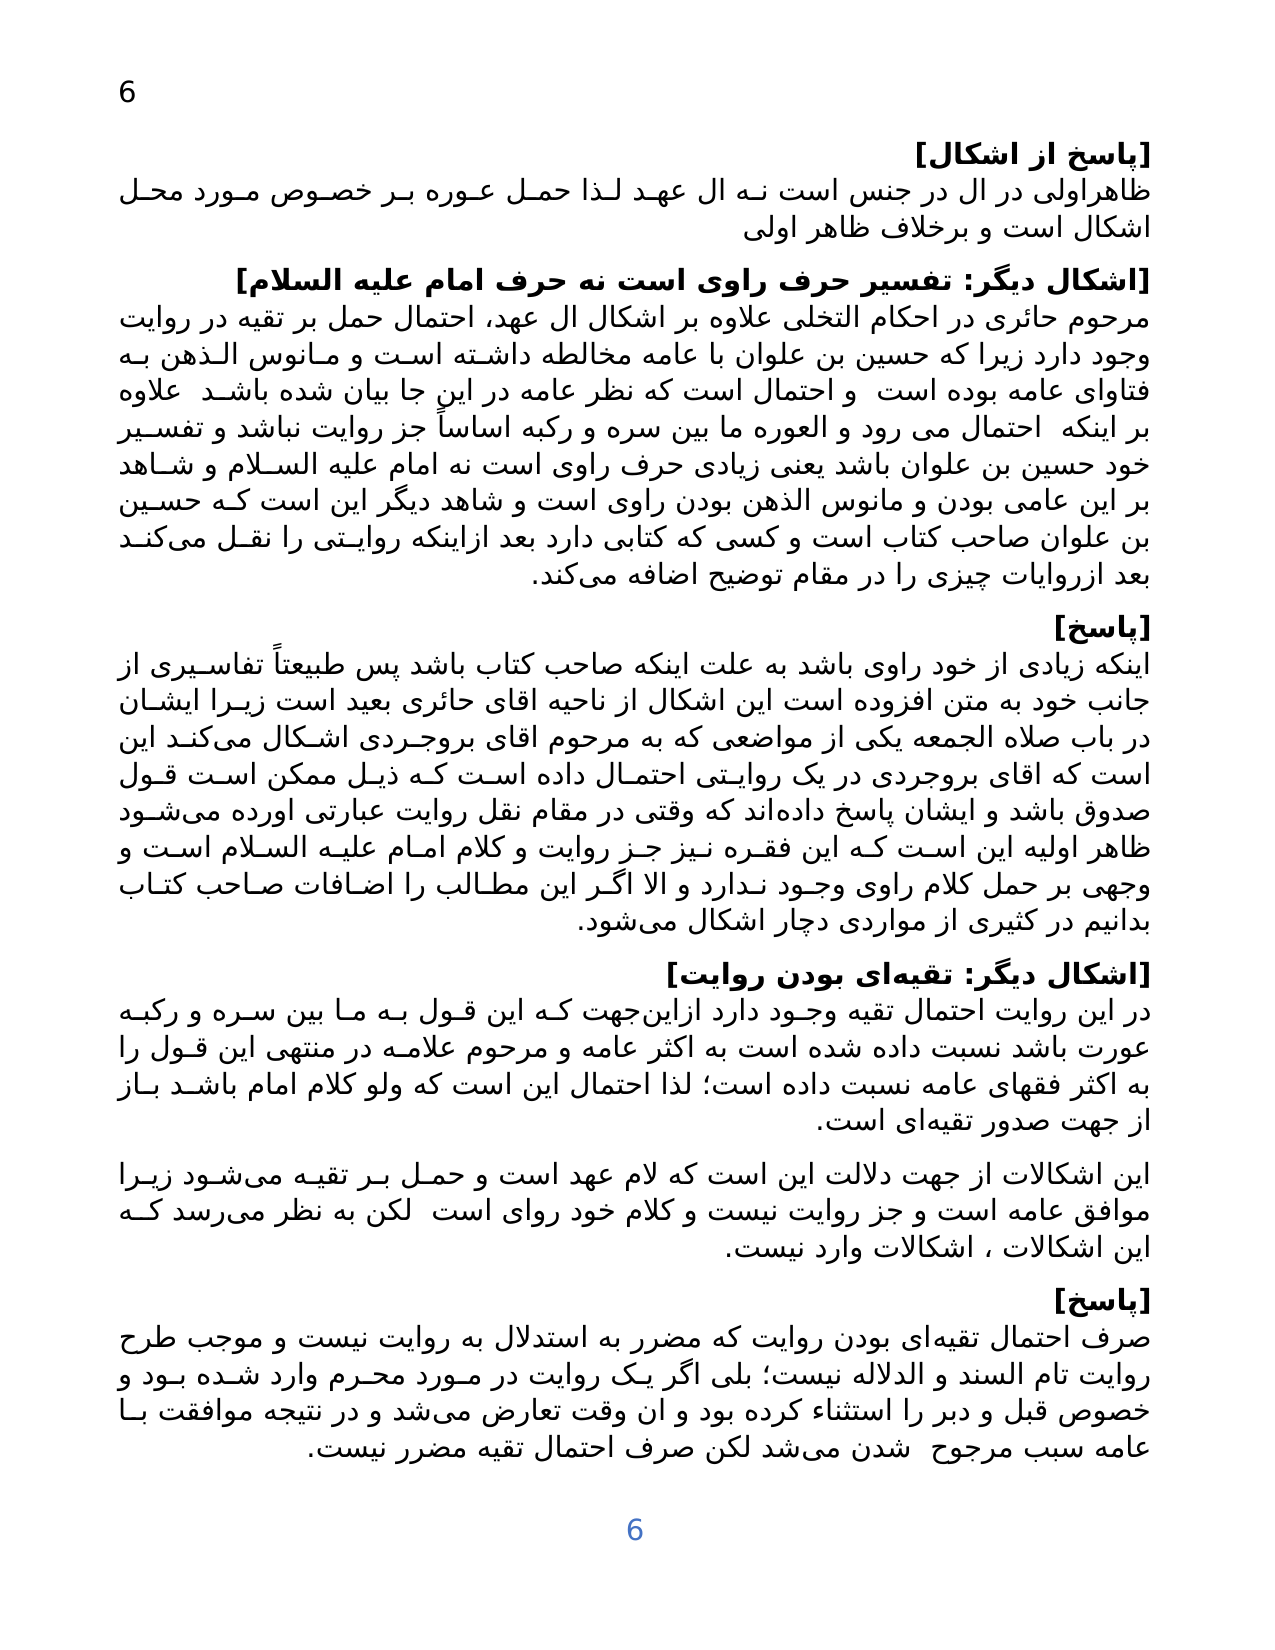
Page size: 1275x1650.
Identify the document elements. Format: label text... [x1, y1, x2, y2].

text اینکه زیادی از خود راوی باشد به علت اینکه صاحب کتاب باشد پس طبیعتاً تفاسیری از جانب خود به متن افزوده است این اشکال از ناحیه اقای حائری بعید است زیرا ایشان در باب صلاه الجمعه یکی از مواضعی که به مرحوم اقای بروجردی اشکال می‌کند این است که اقای بروجردی در یک روایتی احتمال داده است که ذیل ممکن است قول صدوق باشد و ایشان پاسخ داده‌اند که وقتی در مقام نقل روایت عبارتی اورده می‌شود ظاهر اولیه این است که این فقره نیز جز روایت و کلام امام علیه السلام است و وجهی بر حمل کلام راوی وجود ندارد و الا اگر این مطالب را اضافات صاحب کتاب بدانیم در کثیری از مواردی دچار اشکال می‌شود. [118, 647, 1152, 938]
subtitle [اشکال دیگر: تفسیر حرف راوی است نه حرف امام علیه السلام] [118, 264, 1152, 298]
text مرحوم حائری در احکام التخلی علاوه بر اشکال ال عهد، احتمال حمل بر تقیه در روایت وجود دارد زیرا که حسین بن علوان با عامه مخالطه داشته است و مانوس الذهن به فتاوای عامه بوده است و احتمال است که نظر عامه در این جا بیان شده باشد علاوه بر اينکه احتمال می رود و العوره ما بین سره و رکبه اساساً جز روایت نباشد و تفسیر خود حسین بن علوان باشد يعنی زیادی حرف راوی است نه امام علیه السلام و شاهد بر این عامی بودن و مانوس الذهن بودن راوی است و شاهد دیگر این است که حسین بن علوان صاحب کتاب است و کسی که کتابی دارد بعد ازاینکه روایتی را نقل می‌کند بعد ازروایات چیزی را در مقام توضیح اضافه می‌کند. [118, 300, 1152, 591]
text ظاهراولی در ال در جنس است نه ال عهد لذا حمل عوره بر خصوص مورد محل اشکال است و برخلاف ظاهر اولی [118, 174, 1152, 244]
subtitle [پاسخ از اشکال] [118, 137, 1152, 171]
text در این روایت احتمال تقیه وجود دارد ازاین‌جهت که این قول به ما بین سره و رکبه عورت باشد نسبت داده شده است به اکثر عامه و مرحوم علامه در منتهی این قول را به اکثر فقهای عامه نسبت داده است؛ لذا احتمال این است که ولو کلام امام باشد باز از جهت صدور تقیه‌ای است. [118, 994, 1152, 1138]
text صرف احتمال تقیه‌ای بودن روایت که مضرر به استدلال به روایت نیست و موجب طرح روایت تام السند و الدلاله نیست؛ بلی اگر یک روایت در مورد محرم وارد شده بود و خصوص قبل و دبر را استثناء کرده بود و ان وقت تعارض می‌شد و در نتیجه موافقت با عامه سبب مرجوح شدن می‌شد لکن صرف احتمال تقیه مضرر نیست. [118, 1320, 1152, 1464]
subtitle [پاسخ] [118, 610, 1152, 644]
subtitle [اشکال دیگر: تقیه‌ای بودن روایت] [118, 957, 1152, 991]
text این اشکالات از جهت دلالت این است که لام عهد است و حمل بر تقیه می‌شود زیرا موافق عامه است و جز روایت نیست و کلام خود روای است لکن به نظر می‌رسد که این اشکالات ، اشکالات وارد نیست. [118, 1157, 1152, 1264]
subtitle [پاسخ] [118, 1284, 1152, 1318]
